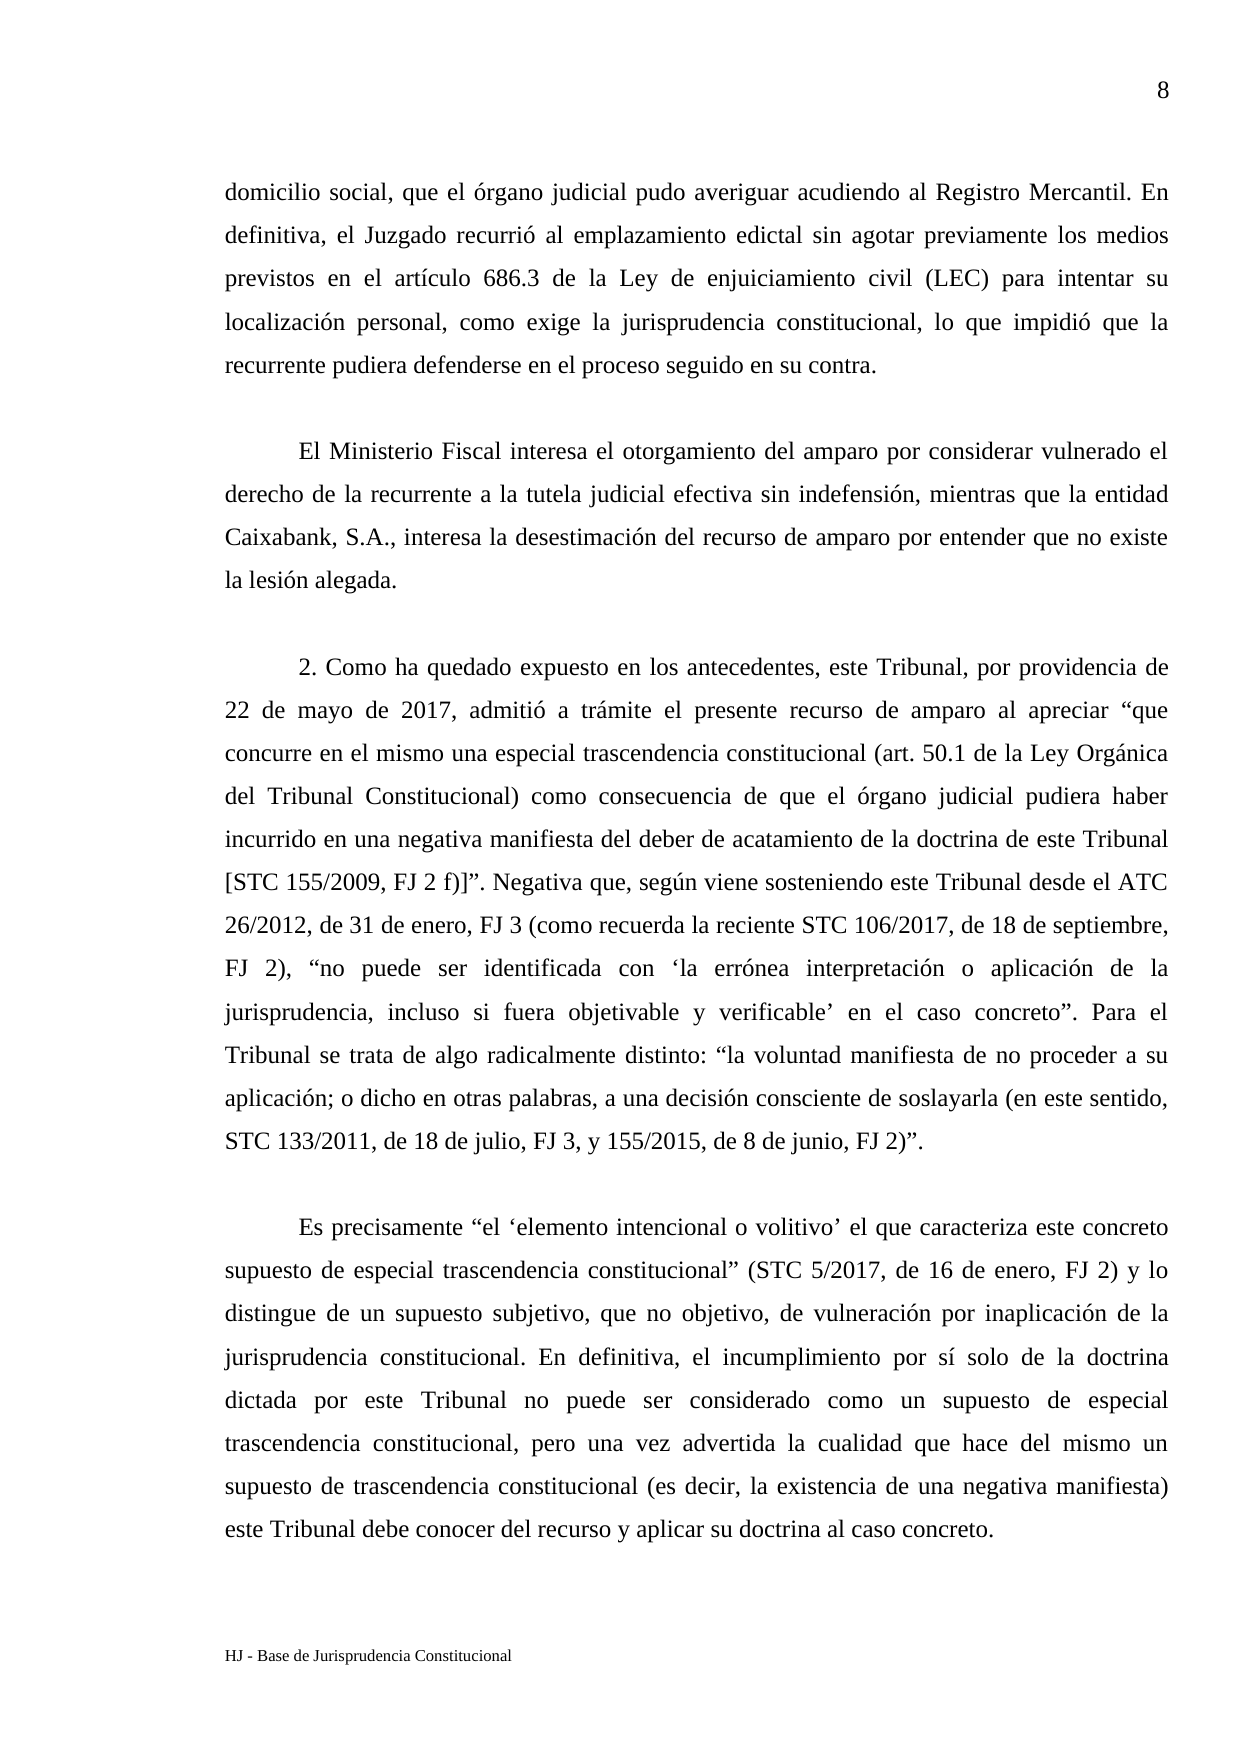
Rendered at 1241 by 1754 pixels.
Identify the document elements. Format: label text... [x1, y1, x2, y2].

text 2. Como ha quedado expuesto en los antecedentes, este Tribunal, por providencia de 22 de mayo de 2017, admitió a trámite el presente recurso de amparo al apreciar “que concurre en el mismo una especial trascendencia constitucional (art. 50.1 de la Ley Orgánica del Tribunal Constitucional) como consecuencia de que el órgano judicial pudiera haber incurrido en una negativa manifiesta del deber de acatamiento de la doctrina de este Tribunal [STC 155/2009, FJ 2 f)]”. Negativa que, según viene sosteniendo este Tribunal desde el ATC 26/2012, de 31 de enero, FJ 3 (como recuerda la reciente STC 106/2017, de 18 de septiembre, FJ 2), “no puede ser identificada con ‘la errónea interpretación o aplicación de la jurisprudencia, incluso si fuera objetivable y verificable’ en el caso concreto”. Para el Tribunal se trata de algo radicalmente distinto: “la voluntad manifiesta de no proceder a su aplicación; o dicho en otras palabras, a una decisión consciente de soslayarla (en este sentido, STC 133/2011, de 18 de julio, FJ 3, y 155/2015, de 8 de junio, FJ 2)”. [224, 652, 1169, 1155]
text Es precisamente “el ‘elemento intencional o volitivo’ el que caracteriza este concreto supuesto de especial trascendencia constitucional” (STC 5/2017, de 16 de enero, FJ 2) y lo distingue de un supuesto subjetivo, que no objetivo, de vulneración por inaplicación de la jurisprudencia constitucional. En definitiva, el incumplimiento por sí solo de la doctrina dictada por este Tribunal no puede ser considerado como un supuesto de especial trascendencia constitucional, pero una vez advertida la cualidad que hace del mismo un supuesto de trascendencia constitucional (es decir, la existencia de una negativa manifiesta) este Tribunal debe conocer del recurso y aplicar su doctrina al caso concreto. [224, 1212, 1169, 1543]
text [224, 177, 1169, 378]
text El Ministerio Fiscal interesa el otorgamiento del amparo por considerar vulnerado el derecho de la recurrente a la tutela judicial efectiva sin indefensión, mientras que la entidad Caixabank, S.A., interesa la desestimación del recurso de amparo por entender que no existe la lesión alegada. [224, 436, 1169, 594]
